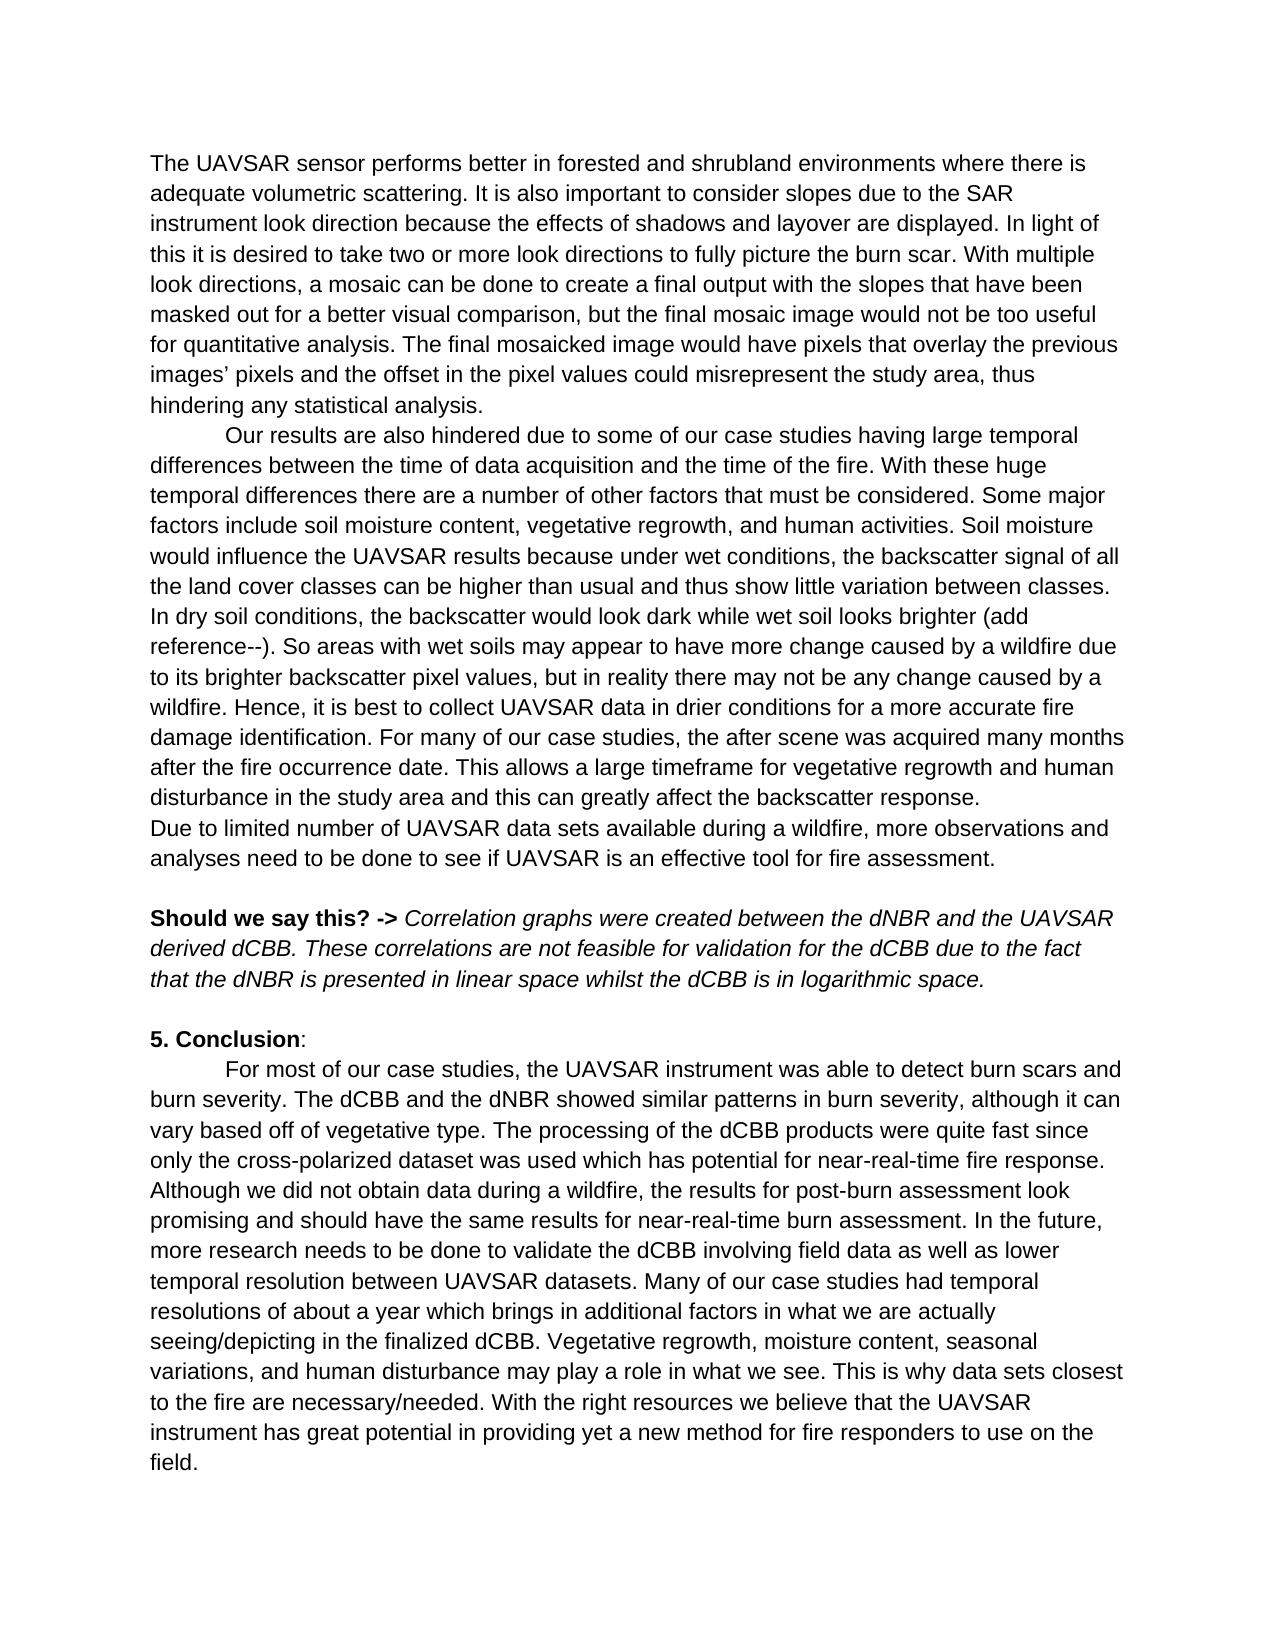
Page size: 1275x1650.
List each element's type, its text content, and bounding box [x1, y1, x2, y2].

text 5. Conclusion: [150, 1026, 1125, 1052]
text Due to limited number of UAVSAR data sets available during a wildfire, more observations and analyses need to be done to see if UAVSAR is an effective tool for fire assessment. [150, 814, 1125, 871]
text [150, 150, 1125, 418]
text Should we say this? -> Correlation graphs were created between the dNBR and the UAVSAR derived dCBB. These correlations are not feasible for validation for the dCBB due to the fact that the dNBR is presented in linear space whilst the dCBB is in logarithmic space. [150, 905, 1125, 992]
text For most of our case studies, the UAVSAR instrument was able to detect burn scars and burn severity. The dCBB and the dNBR showed similar patterns in burn severity, although it can vary based off of vegetative type. The processing of the dCBB products were quite fast since only the cross-polarized dataset was used which has potential for near-real-time fire response. Although we did not obtain data during a wildfire, the results for post-burn assessment look promising and should have the same results for near-real-time burn assessment. In the future, more research needs to be done to validate the dCBB involving field data as well as lower temporal resolution between UAVSAR datasets. Many of our case studies had temporal resolutions of about a year which brings in additional factors in what we are actually seeing/depicting in the finalized dCBB. Vegetative regrowth, moisture content, seasonal variations, and human disturbance may play a role in what we see. This is why data sets closest to the fire are necessary/needed. With the right resources we believe that the UAVSAR instrument has great potential in providing yet a new method for fire responders to use on the field. [150, 1056, 1125, 1475]
text Our results are also hindered due to some of our case studies having large temporal differences between the time of data acquisition and the time of the fire. With these huge temporal differences there are a number of other factors that must be considered. Some major factors include soil moisture content, vegetative regrowth, and human activities. Soil moisture would influence the UAVSAR results because under wet conditions, the backscatter signal of all the land cover classes can be higher than usual and thus show little variation between classes. In dry soil conditions, the backscatter would look dark while wet soil looks brighter (add reference--). So areas with wet soils may appear to have more change caused by a wildfire due to its brighter backscatter pixel values, but in reality there may not be any change caused by a wildfire. Hence, it is best to collect UAVSAR data in drier conditions for a more accurate fire damage identification. For many of our case studies, the after scene was acquired many months after the fire occurrence date. This allows a large timeframe for vegetative regrowth and human disturbance in the study area and this can greatly affect the backscatter response. [150, 422, 1125, 811]
